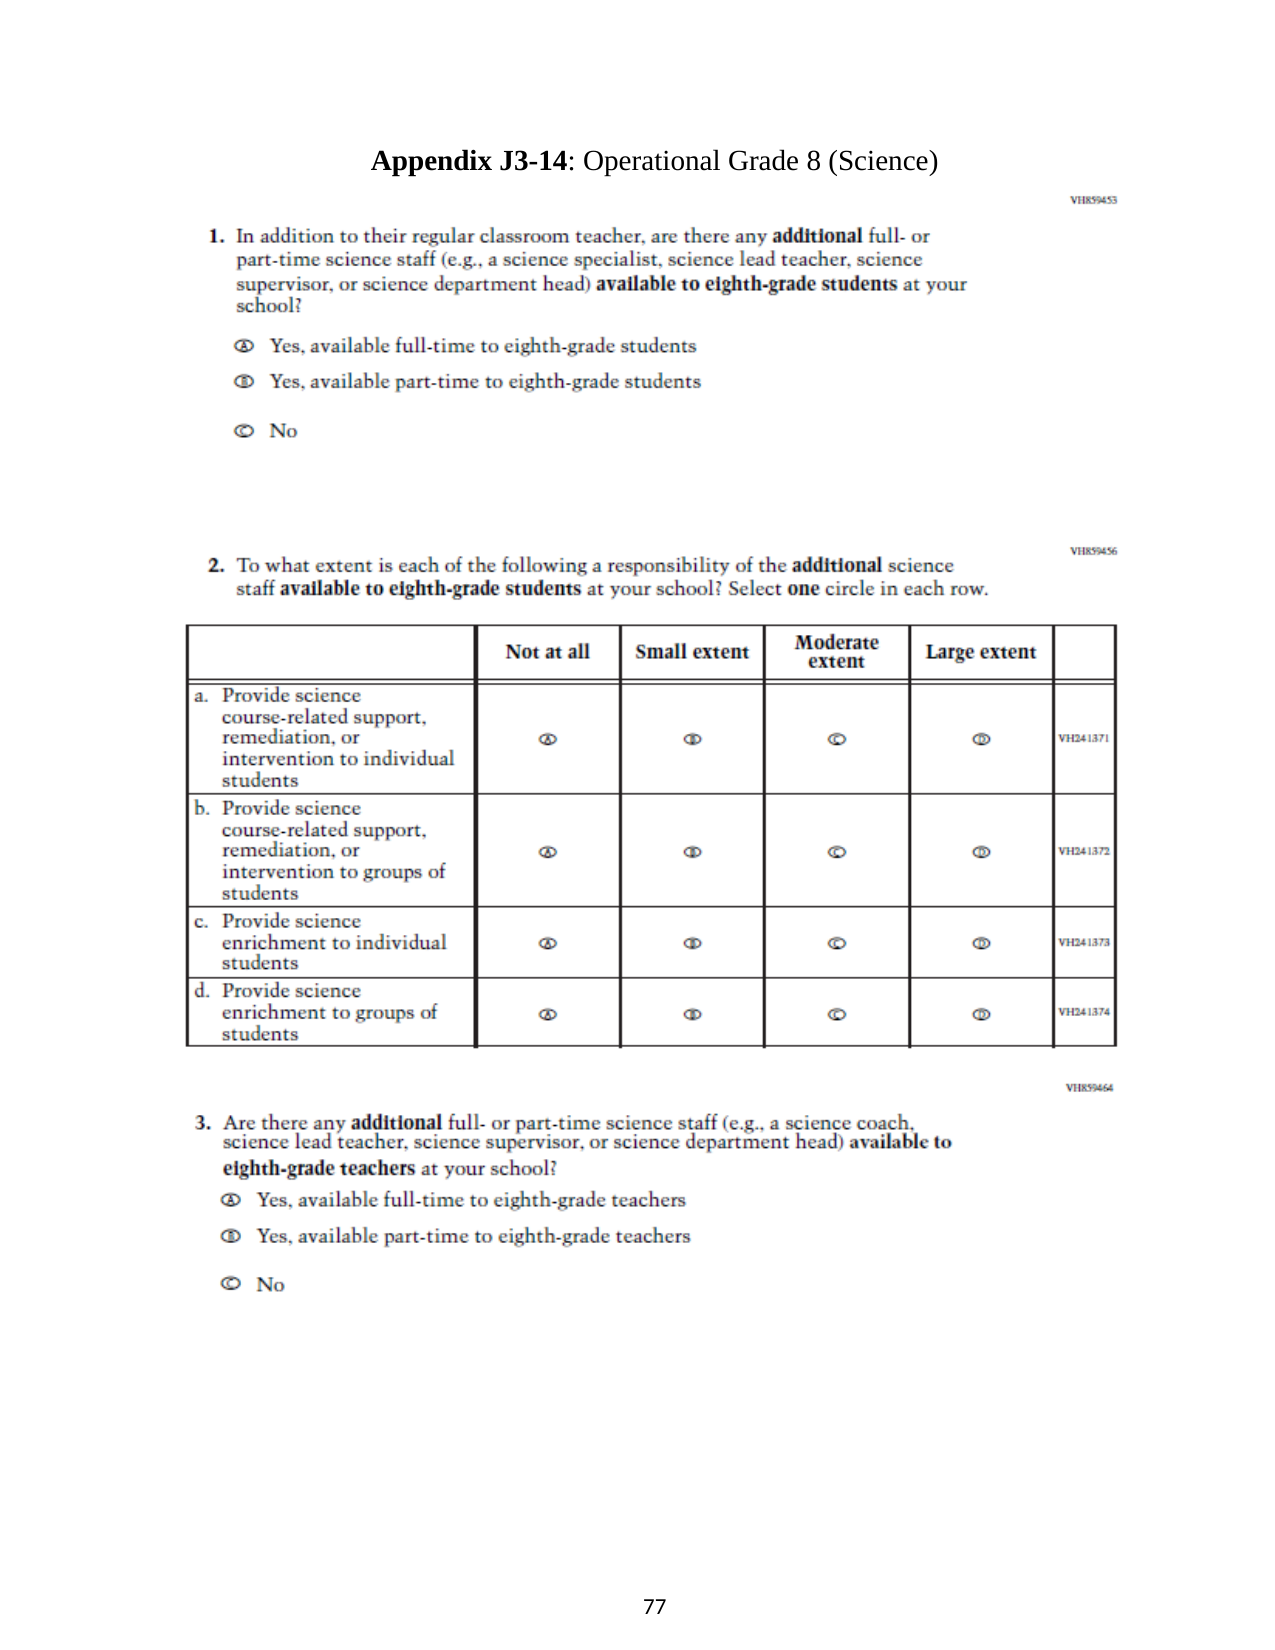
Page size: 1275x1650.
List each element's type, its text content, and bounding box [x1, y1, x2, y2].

subtitle Appendix J3-14: Operational Grade 8 (Science) [90, 143, 1219, 177]
picture [180, 1070, 1129, 1320]
picture [166, 181, 1142, 1067]
